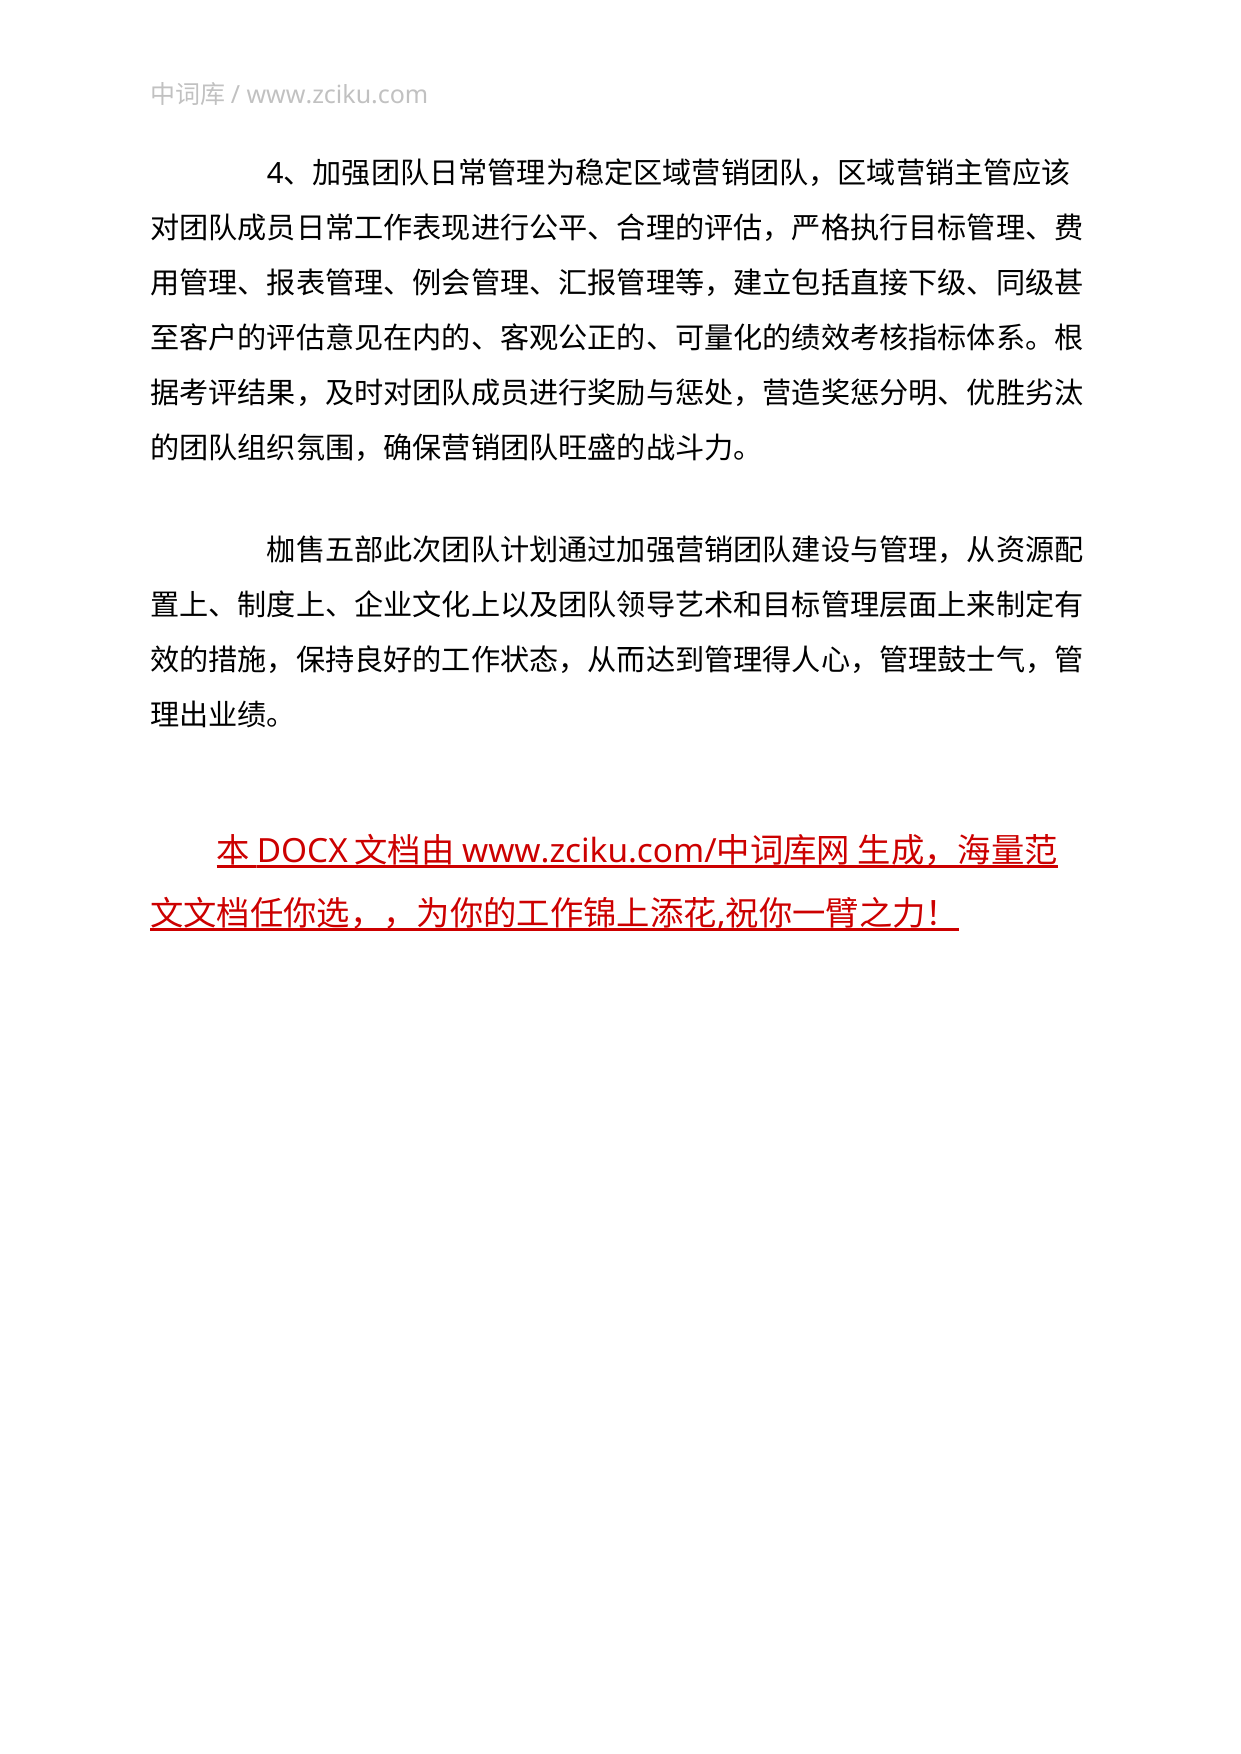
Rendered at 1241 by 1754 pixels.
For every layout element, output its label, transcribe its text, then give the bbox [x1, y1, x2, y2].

text 枷售五部此次团队计划通过加强营销团队建设与管理，从资源配置上、制度上、企业文化上以及团队领导艺术和目标管理层面上来制定有效的措施，保持良好的工作状态，从而达到管理得人心，管理鼓士气，管理出业绩。 [150, 526, 1090, 733]
text 本DOCX文档由 www.zciku.com/中词库网 生成，海量范文文档任你选，，为你的工作锦上添花,祝你一臂之力！ [150, 824, 1090, 935]
text 4、加强团队日常管理为稳定区域营销团队，区域营销主管应该对团队成员日常工作表现进行公平、合理的评估，严格执行目标管理、费用管理、报表管理、例会管理、汇报管理等，建立包括直接下级、同级甚至客户的评估意见在内的、客观公正的、可量化的绩效考核指标体系。根据考评结果，及时对团队成员进行奖励与惩处，营造奖惩分明、优胜劣汰的团队组织氛围，确保营销团队旺盛的战斗力。 [150, 150, 1090, 467]
